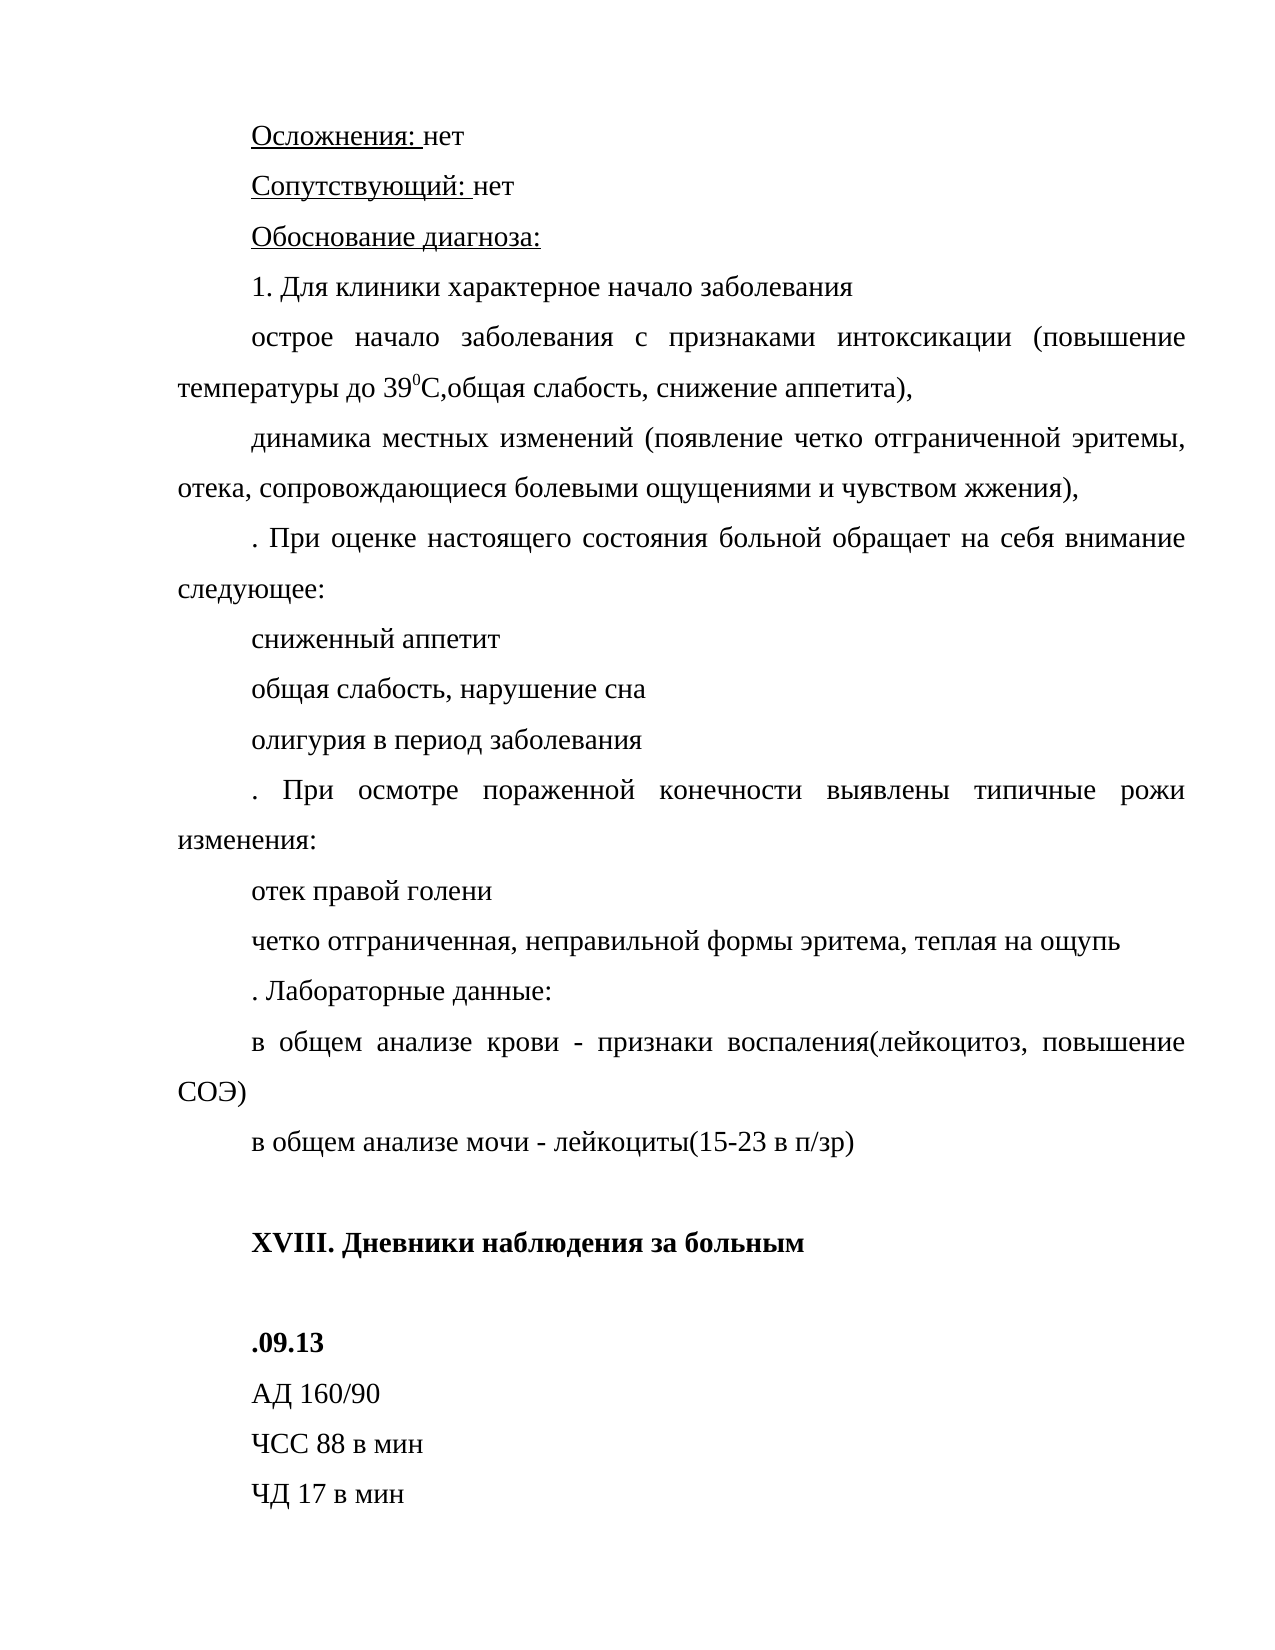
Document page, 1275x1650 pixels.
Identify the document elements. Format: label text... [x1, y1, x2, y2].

text Осложнения: нет [177, 118, 1186, 152]
text ЧСС 88 в мин [177, 1426, 1186, 1460]
text в общем анализе крови - признаки воспаления(лейкоцитоз, повышение СОЭ) [177, 1024, 1186, 1108]
text отек правой голени [177, 873, 1186, 906]
text олигурия в период заболевания [177, 722, 1186, 755]
text .09.13 [177, 1326, 1186, 1359]
text в общем анализе мочи - лейкоциты(15-23 в п/зр) [177, 1124, 1186, 1158]
text XVIII. Дневники наблюдения за больным [177, 1225, 1186, 1258]
text Сопутствующий: нет [177, 168, 1186, 202]
text динамика местных изменений (появление четко отграниченной эритемы, отека, сопровождающиеся болевыми ощущениями и чувством жжения), [177, 420, 1186, 504]
text общая слабость, нарушение сна [177, 672, 1186, 705]
text . При оценке настоящего состояния больной обращает на себя внимание следующее: [177, 521, 1186, 604]
text сниженный аппетит [177, 621, 1186, 655]
text . Лабораторные данные: [177, 973, 1186, 1007]
text Обоснование диагноза: [177, 219, 1186, 252]
text острое начало заболевания с признаками интоксикации (повышение температуры до 390С,общая слабость, снижение аппетита), [177, 319, 1186, 403]
text четко отграниченная, неправильной формы эритема, теплая на ощупь [177, 923, 1186, 957]
text ЧД 17 в мин [177, 1477, 1186, 1510]
text АД 160/90 [177, 1376, 1186, 1409]
text . При осмотре пораженной конечности выявлены типичные рожи изменения: [177, 772, 1186, 856]
text 1. Для клиники характерное начало заболевания [177, 269, 1186, 303]
